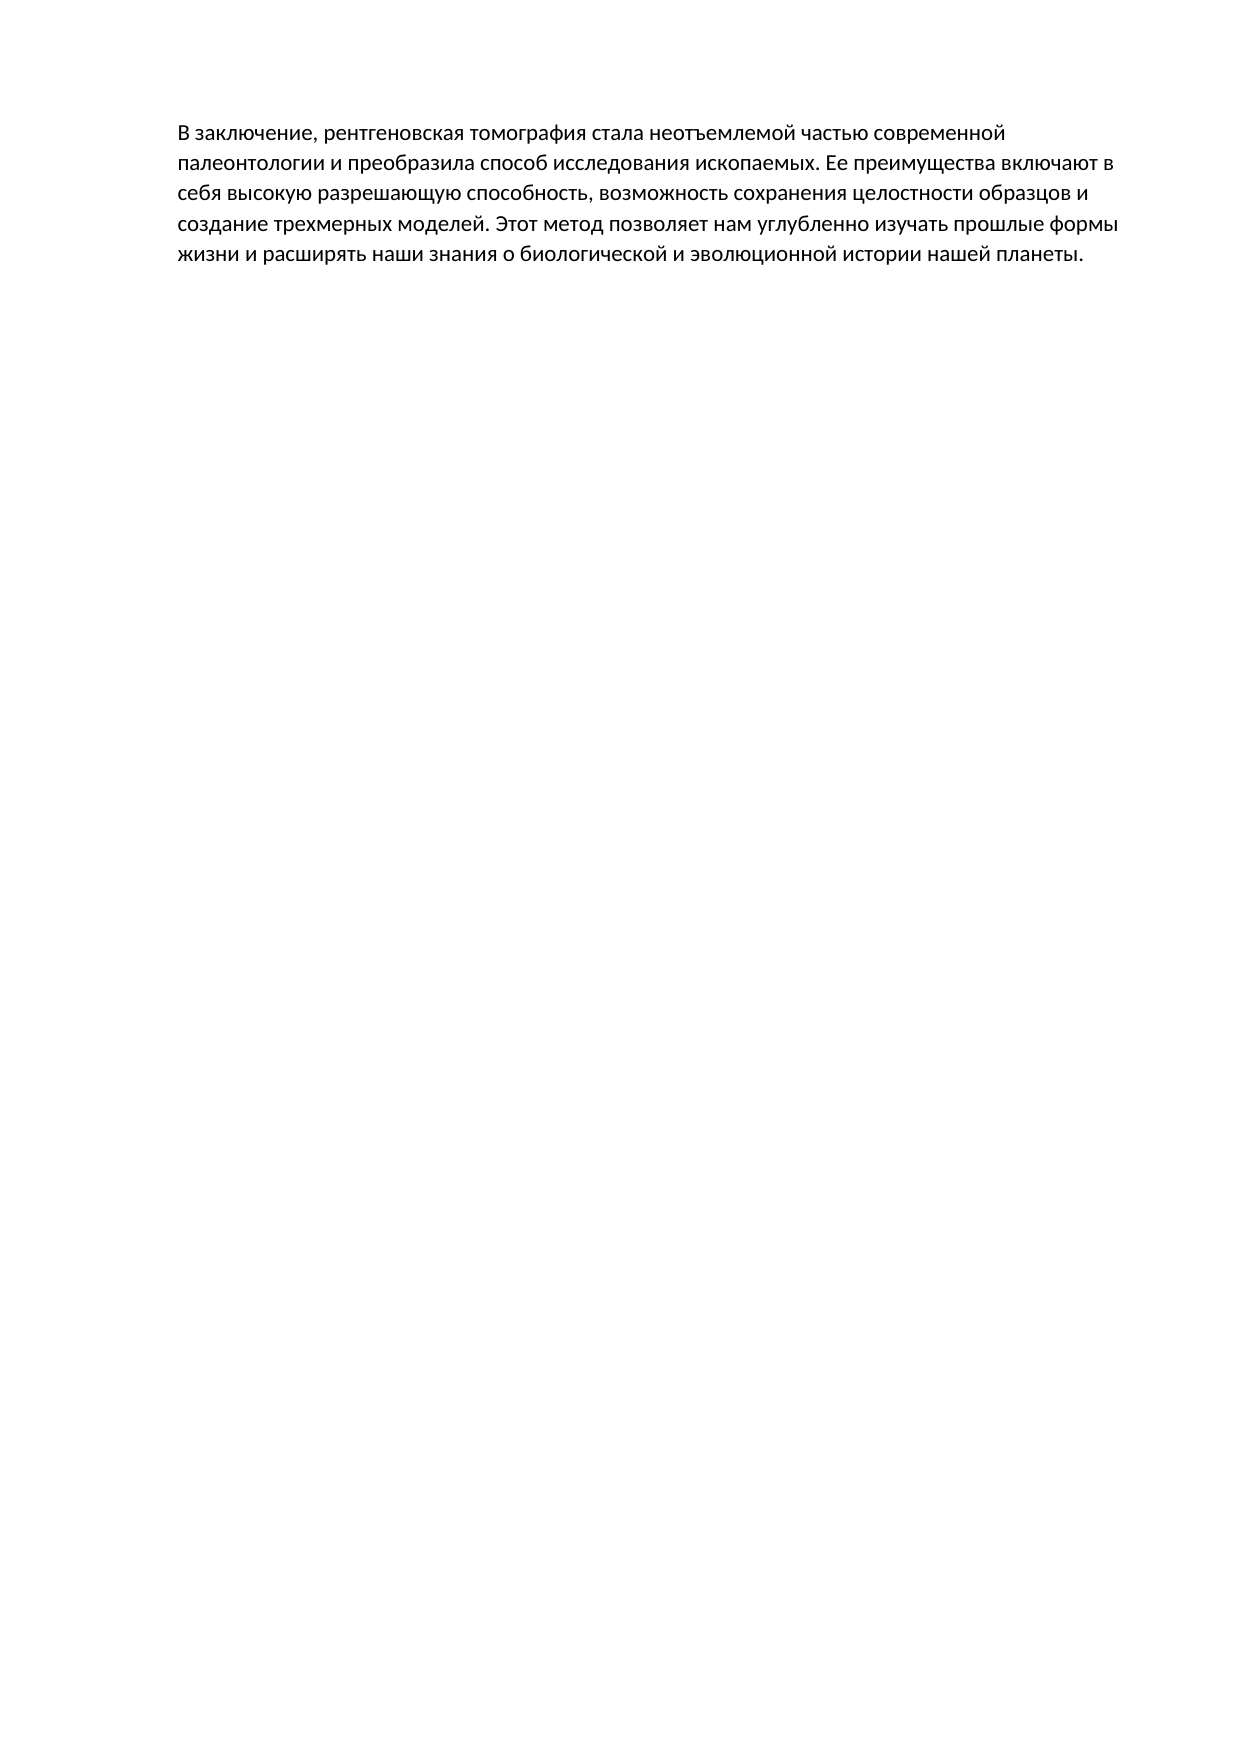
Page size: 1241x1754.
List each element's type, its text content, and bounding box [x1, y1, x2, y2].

text В заключение, рентгеновская томография стала неотъемлемой частью современной палеонтологии и преобразила способ исследования ископаемых. Ее преимущества включают в себя высокую разрешающую способность, возможность сохранения целостности образцов и создание трехмерных моделей. Этот метод позволяет нам углубленно изучать прошлые формы жизни и расширять наши знания о биологической и эволюционной истории нашей планеты. [177, 118, 1152, 267]
